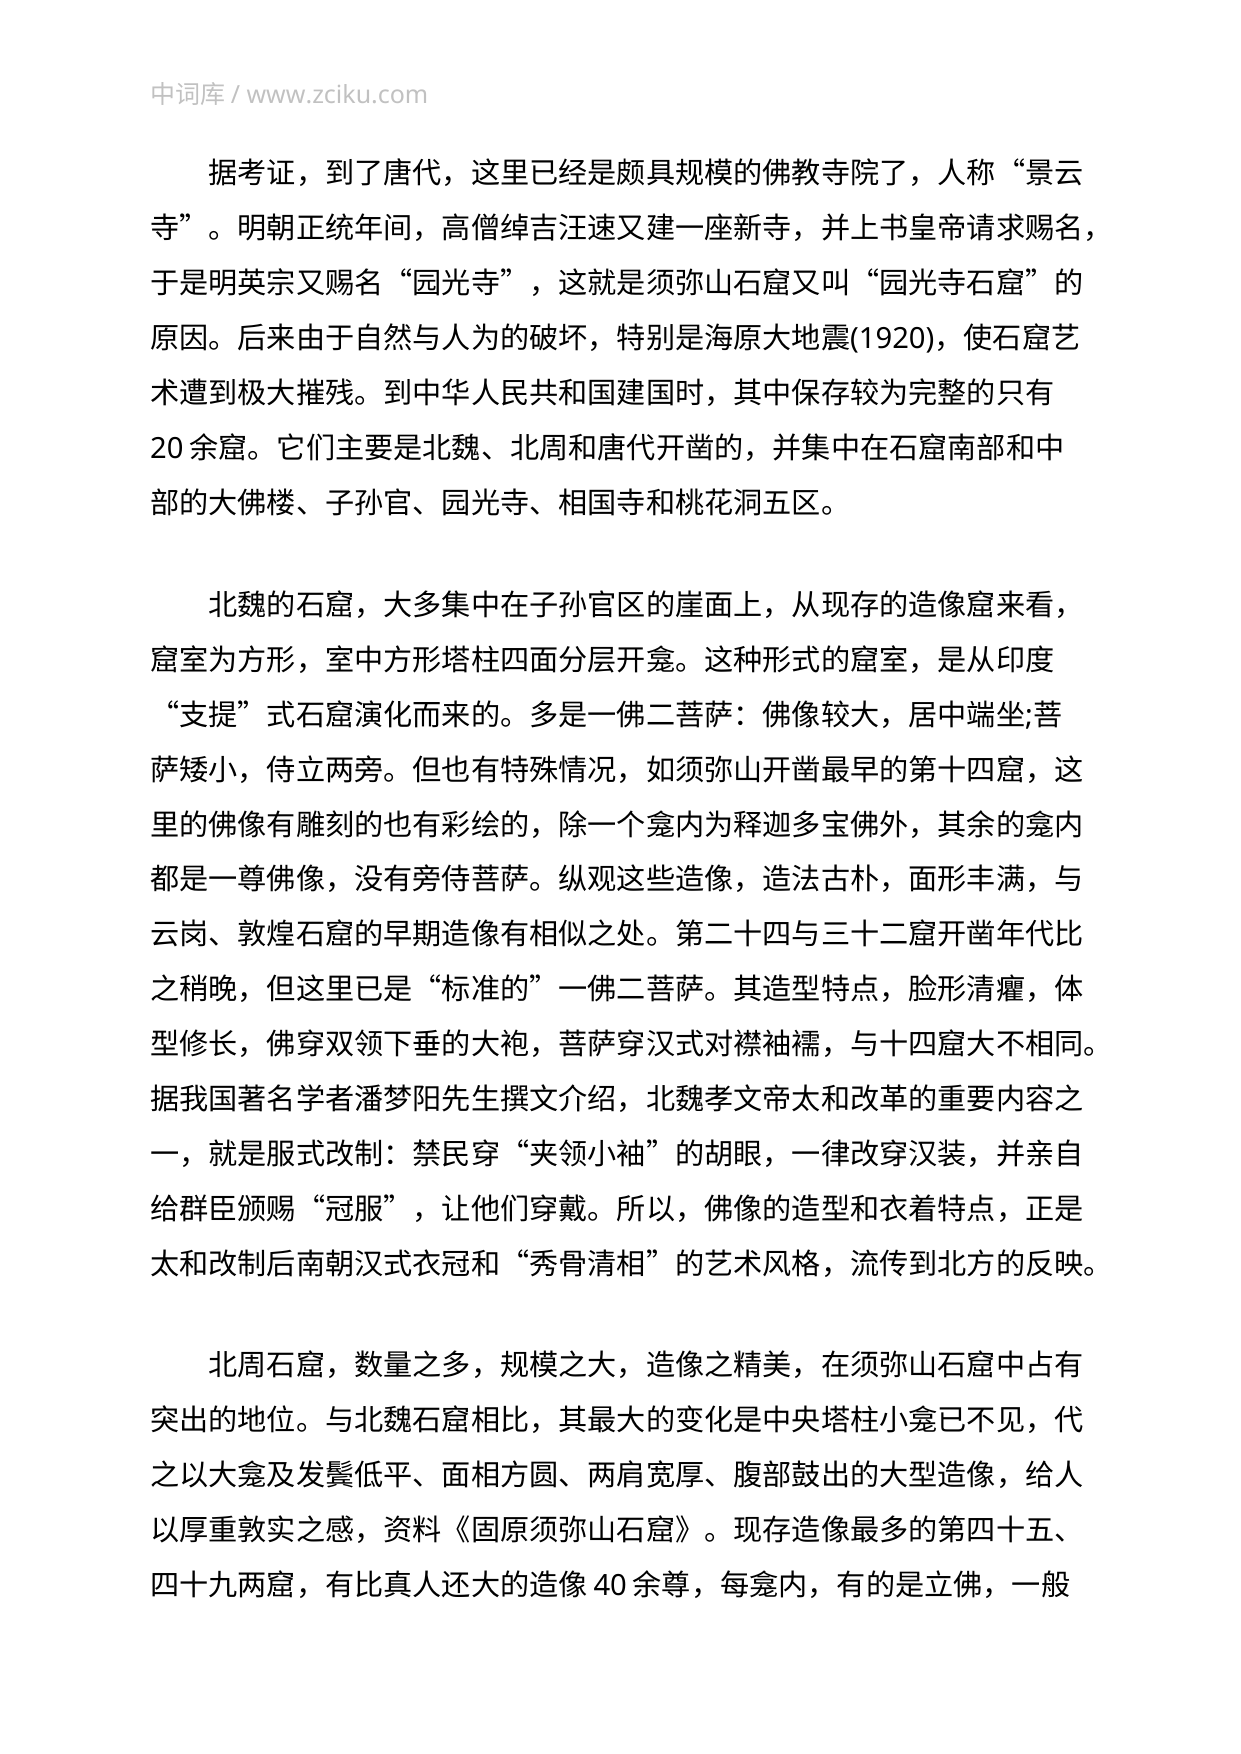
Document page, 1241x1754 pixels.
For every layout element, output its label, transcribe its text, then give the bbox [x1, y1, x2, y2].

text 北魏的石窟，大多集中在子孙官区的崖面上，从现存的造像窟来看，窟室为方形，室中方形塔柱四面分层开龛。这种形式的窟室，是从印度“支提”式石窟演化而来的。多是一佛二菩萨：佛像较大，居中端坐;菩萨矮小，侍立两旁。但也有特殊情况，如须弥山开凿最早的第十四窟，这里的佛像有雕刻的也有彩绘的，除一个龛内为释迦多宝佛外，其余的龛内都是一尊佛像，没有旁侍菩萨。纵观这些造像，造法古朴，面形丰满，与云岗、敦煌石窟的早期造像有相似之处。第二十四与三十二窟开凿年代比之稍晚，但这里已是“标准的”一佛二菩萨。其造型特点，脸形清癯，体型修长，佛穿双领下垂的大袍，菩萨穿汉式对襟袖襦，与十四窟大不相同。据我国著名学者潘梦阳先生撰文介绍，北魏孝文帝太和改革的重要内容之一，就是服式改制：禁民穿“夹领小袖”的胡眼，一律改穿汉装，并亲自给群臣颁赐“冠服”，让他们穿戴。所以，佛像的造型和衣着特点，正是太和改制后南朝汉式衣冠和“秀骨清相”的艺术风格，流传到北方的反映。 [150, 581, 1090, 1282]
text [150, 1342, 1090, 1604]
text 据考证，到了唐代，这里已经是颇具规模的佛教寺院了，人称“景云寺”。明朝正统年间，高僧绰吉汪速又建一座新寺，并上书皇帝请求赐名，于是明英宗又赐名“园光寺”，这就是须弥山石窟又叫“园光寺石窟”的原因。后来由于自然与人为的破坏，特别是海原大地震(1920)，使石窟艺术遭到极大摧残。到中华人民共和国建国时，其中保存较为完整的只有20余窟。它们主要是北魏、北周和唐代开凿的，并集中在石窟南部和中部的大佛楼、子孙官、园光寺、相国寺和桃花洞五区。 [150, 150, 1090, 522]
